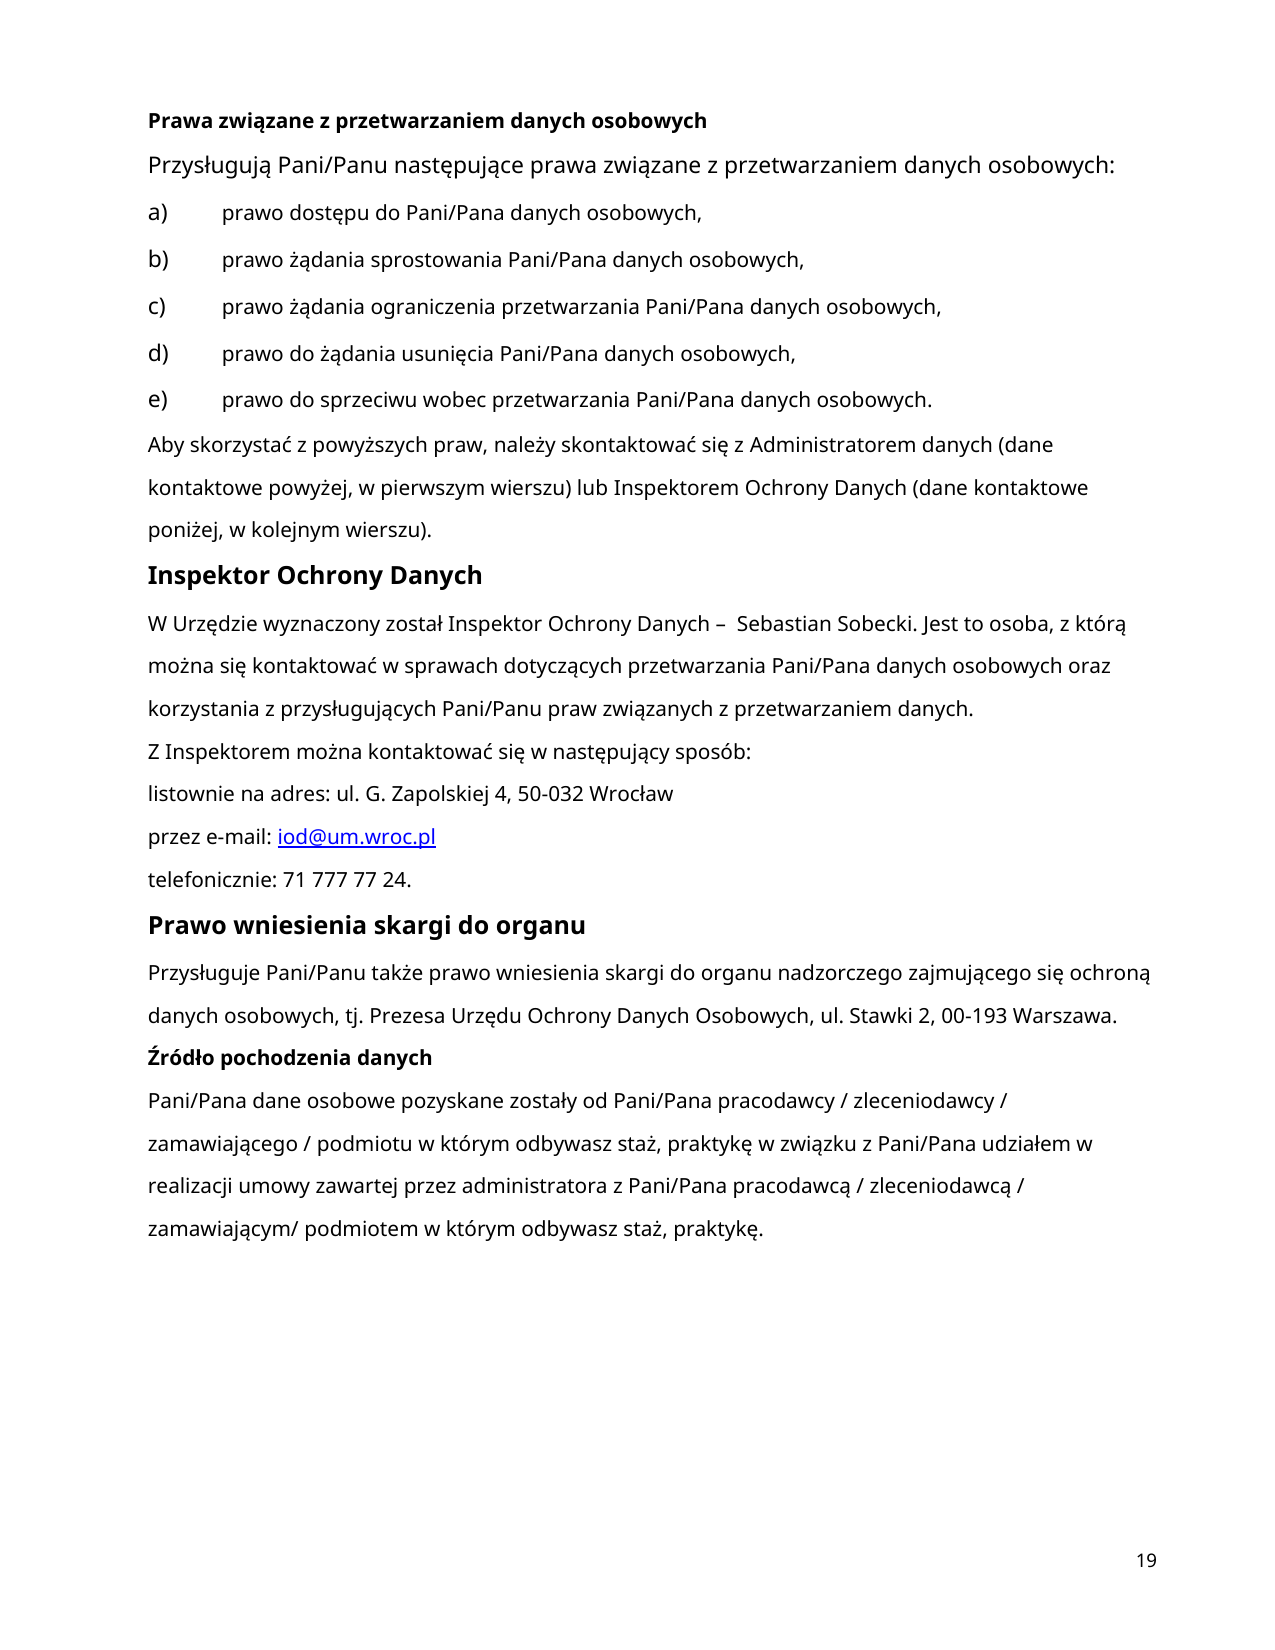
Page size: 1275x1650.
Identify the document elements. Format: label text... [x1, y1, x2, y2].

list Inspektor Ochrony Danych [148, 558, 1157, 592]
list Aby skorzystać z powyższych praw, należy skontaktować się z Administratorem danych (dane kontaktowe powyżej, w pierwszym wierszu) lub Inspektorem Ochrony Danych (dane kontaktowe poniżej, w kolejnym wierszu). [148, 430, 1157, 544]
list Źródło pochodzenia danych [148, 1043, 1157, 1072]
list prawo żądania ograniczenia przetwarzania Pani/Pana danych osobowych, [148, 289, 1157, 321]
list prawo żądania sprostowania Pani/Pana danych osobowych, [148, 243, 1157, 274]
list telefonicznie: 71 777 77 24. [148, 865, 1157, 893]
text Przysługują Pani/Panu następujące prawa związane z przetwarzaniem danych osobowych: [148, 149, 1157, 180]
list Pani/Pana dane osobowe pozyskane zostały od Pani/Pana pracodawcy / zleceniodawcy / zamawiającego / podmiotu w którym odbywasz staż, praktykę w związku z Pani/Pana udziałem w realizacji umowy zawartej przez administratora z Pani/Pana pracodawcą / zleceniodawcą / zamawiającym/ podmiotem w którym odbywasz staż, praktykę. [148, 1086, 1157, 1242]
list prawo do sprzeciwu wobec przetwarzania Pani/Pana danych osobowych. [148, 383, 1157, 414]
list prawo do żądania usunięcia Pani/Pana danych osobowych, [148, 336, 1157, 368]
list Przysługuje Pani/Panu także prawo wniesienia skargi do organu nadzorczego zajmującego się ochroną danych osobowych, tj. Prezesa Urzędu Ochrony Danych Osobowych, ul. Stawki 2, 00-193 Warszawa. [148, 958, 1157, 1029]
list W Urzędzie wyznaczony został Inspektor Ochrony Danych – Sebastian Sobecki. Jest to osoba, z którą można się kontaktować w sprawach dotyczących przetwarzania Pani/Pana danych osobowych oraz korzystania z przysługujących Pani/Panu praw związanych z przetwarzaniem danych. [148, 609, 1157, 723]
list przez e-mail: iod@um.wroc.pl [148, 822, 1157, 851]
list Z Inspektorem można kontaktować się w następujący sposób: [148, 737, 1157, 765]
list listownie na adres: ul. G. Zapolskiej 4, 50-032 Wrocław [148, 779, 1157, 808]
list prawo dostępu do Pani/Pana danych osobowych, [148, 196, 1157, 227]
list Prawo wniesienia skargi do organu [148, 907, 1157, 941]
text Prawa związane z przetwarzaniem danych osobowych [148, 106, 1157, 135]
